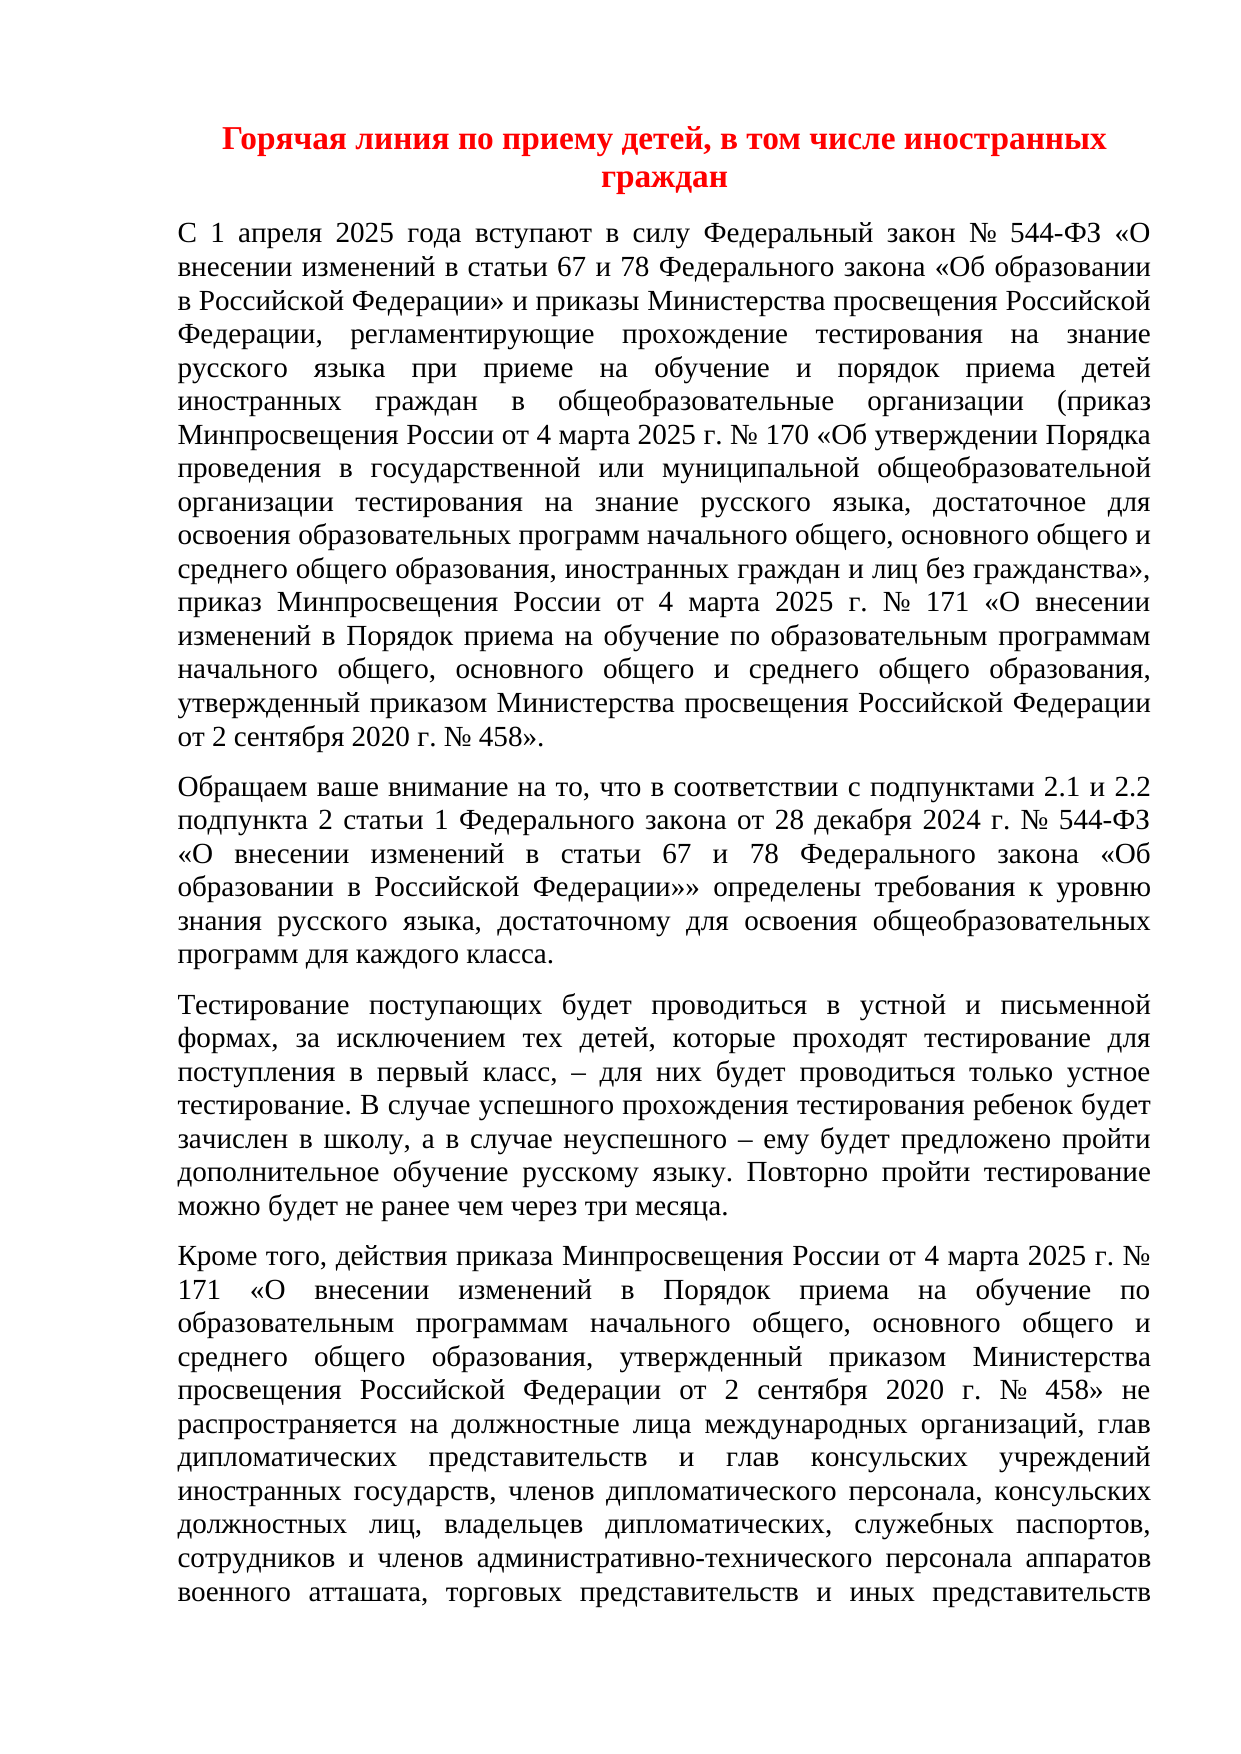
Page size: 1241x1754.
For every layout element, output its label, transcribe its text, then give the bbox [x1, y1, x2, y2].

text Горячая линия по приему детей, в том числе иностранных граждан [177, 118, 1152, 195]
text С 1 апреля 2025 года вступают в силу Федеральный закон № 544-ФЗ «О внесении изменений в статьи 67 и 78 Федерального закона «Об образовании в Российской Федерации» и приказы Министерства просвещения Российской Федерации, регламентирующие прохождение тестирования на знание русского языка при приеме на обучение и порядок приема детей иностранных граждан в общеобразовательные организации (приказ Минпросвещения России от 4 марта 2025 г. № 170 «Об утверждении Порядка проведения в государственной или муниципальной общеобразовательной организации тестирования на знание русского языка, достаточное для освоения образовательных программ начального общего, основного общего и среднего общего образования, иностранных граждан и лиц без гражданства», приказ Минпросвещения России от 4 марта 2025 г. № 171 «О внесении изменений в Порядок приема на обучение по образовательным программам начального общего, основного общего и среднего общего образования, утвержденный приказом Министерства просвещения Российской Федерации от 2 сентября 2020 г. № 458». [177, 216, 1152, 752]
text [177, 1238, 1152, 1607]
text Тестирование поступающих будет проводиться в устной и письменной формах, за исключением тех детей, которые проходят тестирование для поступления в первый класс, – для них будет проводиться только устное тестирование. В случае успешного прохождения тестирования ребенок будет зачислен в школу, а в случае неуспешного – ему будет предложено пройти дополнительное обучение русскому языку. Повторно пройти тестирование можно будет не ранее чем через три месяца. [177, 987, 1152, 1222]
text Обращаем ваше внимание на то, что в соответствии с подпунктами 2.1 и 2.2 подпункта 2 статьи 1 Федерального закона от 28 декабря 2024 г. № 544-ФЗ «О внесении изменений в статьи 67 и 78 Федерального закона «Об образовании в Российской Федерации»» определены требования к уровню знания русского языка, достаточному для освоения общеобразовательных программ для каждого класса. [177, 769, 1152, 970]
